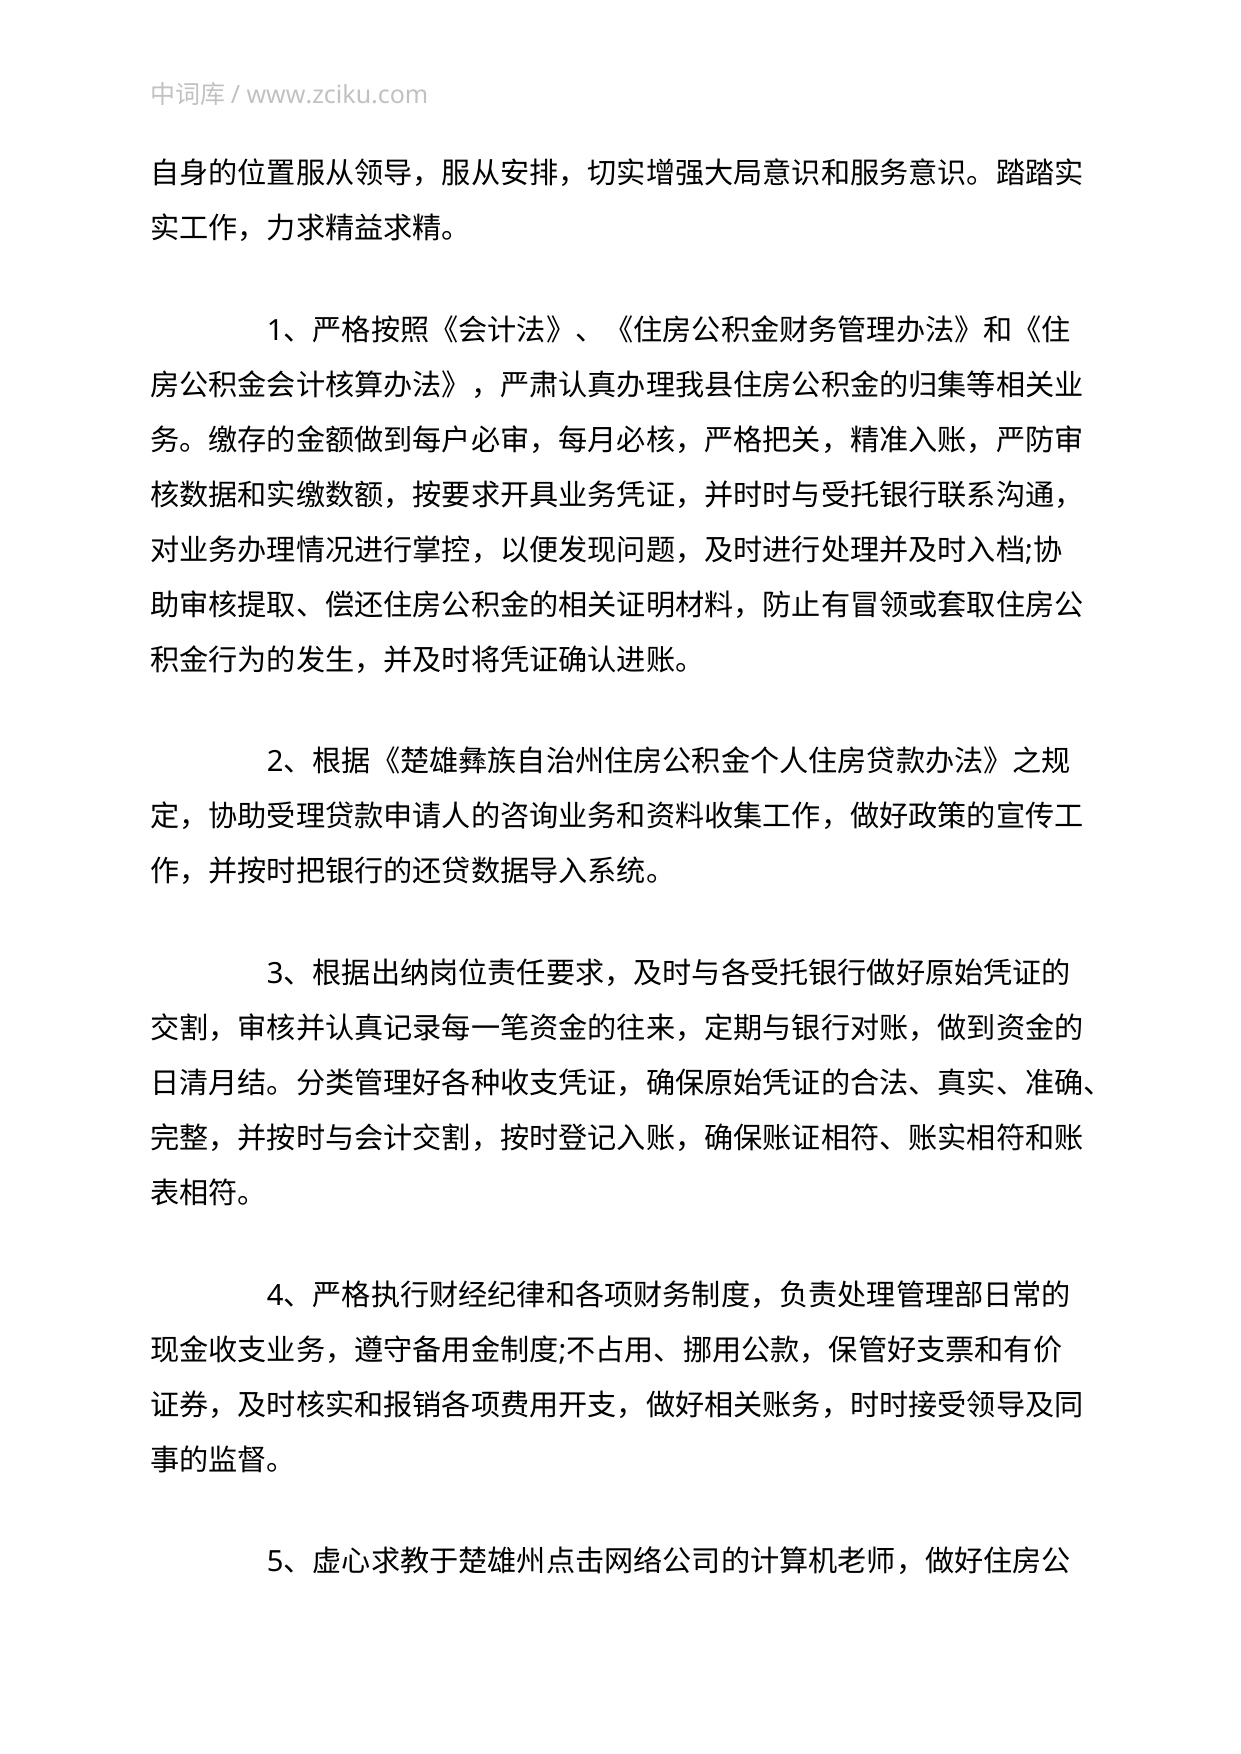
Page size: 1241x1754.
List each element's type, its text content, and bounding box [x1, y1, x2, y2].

text 3、根据出纳岗位责任要求，及时与各受托银行做好原始凭证的交割，审核并认真记录每一笔资金的往来，定期与银行对账，做到资金的日清月结。分类管理好各种收支凭证，确保原始凭证的合法、真实、准确、完整，并按时与会计交割，按时登记入账，确保账证相符、账实相符和账表相符。 [150, 950, 1090, 1212]
text 4、严格执行财经纪律和各项财务制度，负责处理管理部日常的现金收支业务，遵守备用金制度;不占用、挪用公款，保管好支票和有价证券，及时核实和报销各项费用开支，做好相关账务，时时接受领导及同事的监督。 [150, 1271, 1090, 1478]
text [150, 150, 1090, 247]
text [150, 1538, 1090, 1580]
text 2、根据《楚雄彝族自治州住房公积金个人住房贷款办法》之规定，协助受理贷款申请人的咨询业务和资料收集工作，做好政策的宣传工作，并按时把银行的还贷数据导入系统。 [150, 738, 1090, 890]
text 1、严格按照《会计法》、《住房公积金财务管理办法》和《住房公积金会计核算办法》，严肃认真办理我县住房公积金的归集等相关业务。缴存的金额做到每户必审，每月必核，严格把关，精准入账，严防审核数据和实缴数额，按要求开具业务凭证，并时时与受托银行联系沟通，对业务办理情况进行掌控，以便发现问题，及时进行处理并及时入档;协助审核提取、偿还住房公积金的相关证明材料，防止有冒领或套取住房公积金行为的发生，并及时将凭证确认进账。 [150, 307, 1090, 678]
